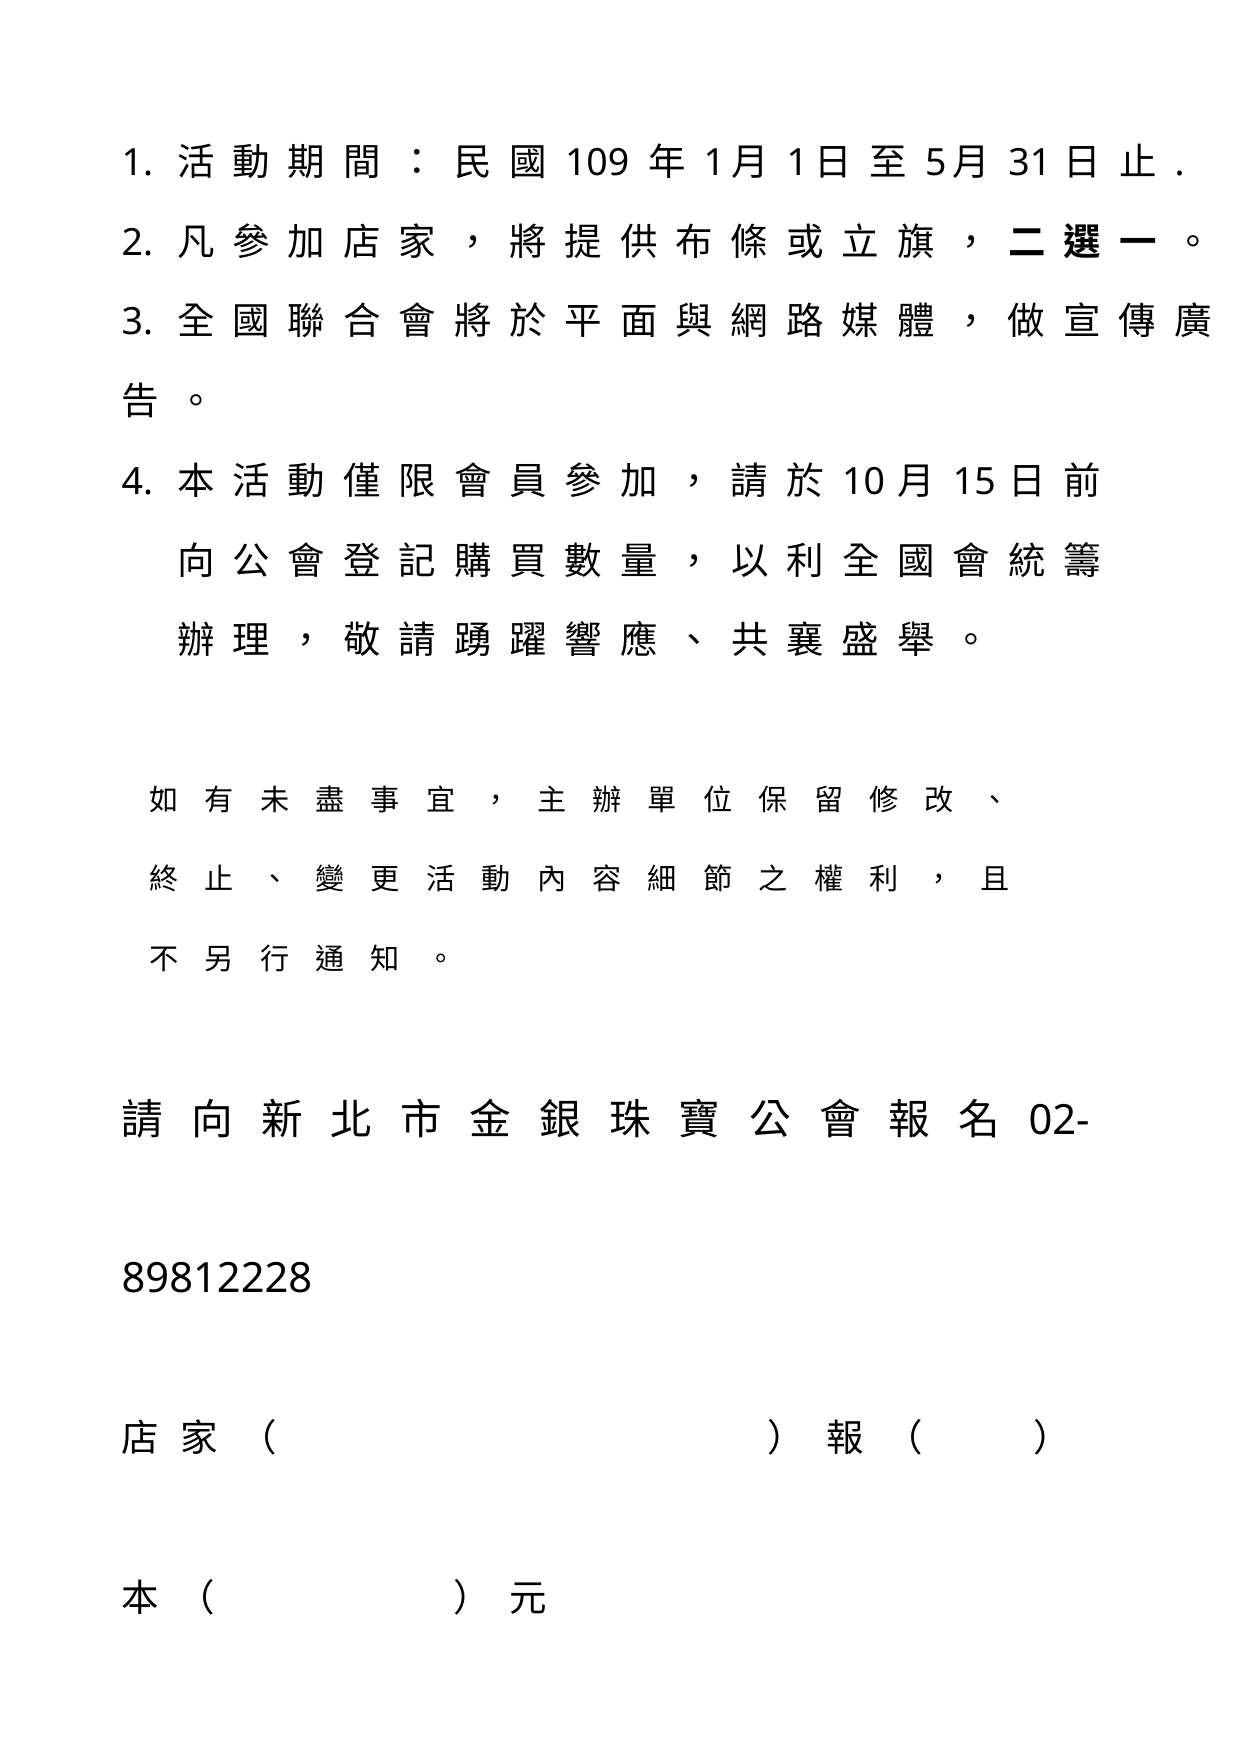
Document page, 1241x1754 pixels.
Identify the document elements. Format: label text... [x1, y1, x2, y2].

text 1.活動期間：民國109年1月1日至5月31日止. [0, 119, 1240, 199]
text 請向新北市金銀珠寶公會報名02-89812228 店家（ ）報（ ）本（ ）元 [121, 1076, 1089, 1635]
text 如有未盡事宜，主辦單位保留修改、終止、變更活動內容細節之權利，且不另行通知。 [136, 757, 1075, 997]
text 2.凡參加店家，將提供布條或立旗，二選一。 [0, 199, 1240, 278]
text 3.全國聯合會將於平面與網路媒體，做宣傳廣告。 [0, 278, 1240, 438]
text 4.本活動僅限會員參加，請於10月15日前向公會登記購買數量，以利全國會統籌辦理，敬請踴躍響應、共襄盛舉。 [107, 438, 1148, 677]
